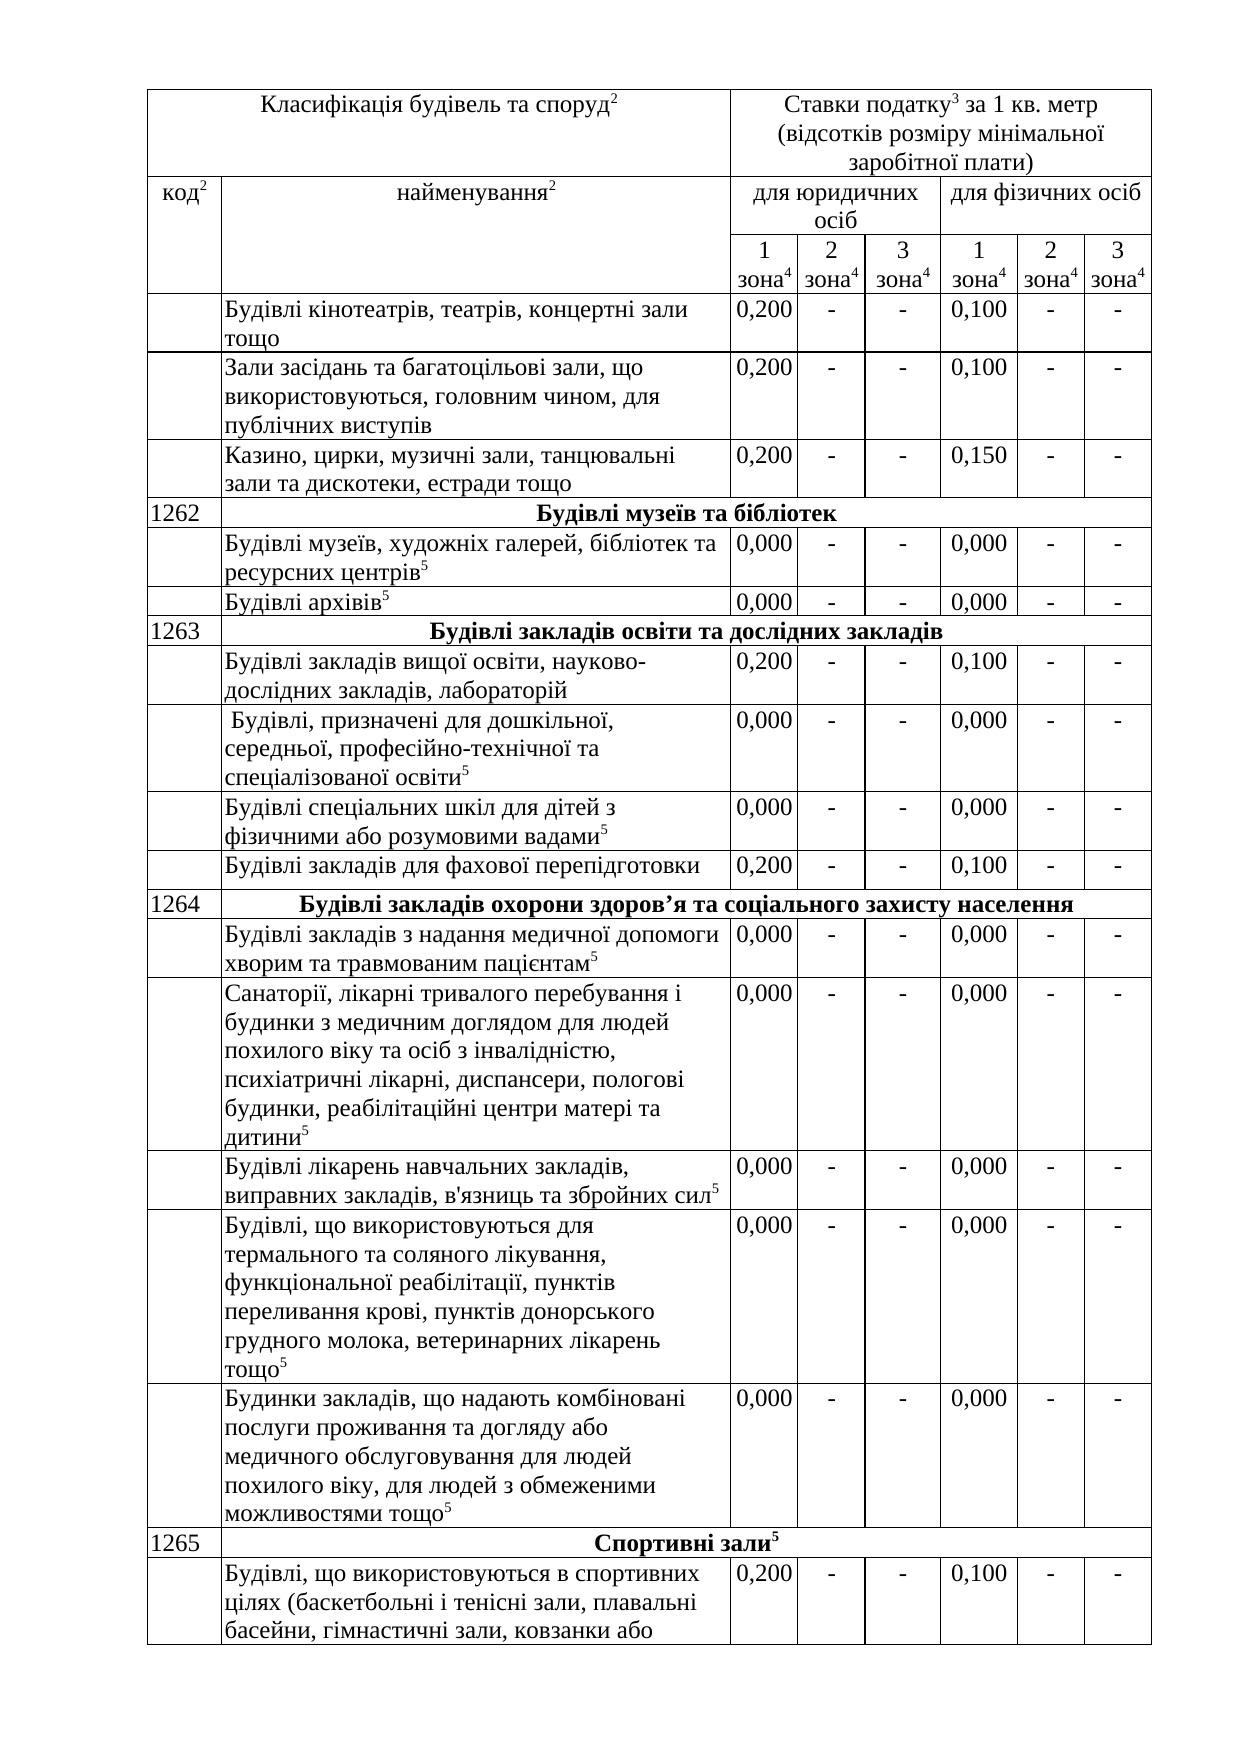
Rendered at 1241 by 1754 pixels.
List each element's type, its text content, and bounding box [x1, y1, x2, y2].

table_cell 0,100 [941, 353, 1017, 439]
table_cell - [1085, 294, 1151, 351]
table_cell - [866, 587, 940, 615]
table_cell - [1018, 919, 1084, 977]
table_cell для фізичних осіб [941, 177, 1151, 234]
table_cell [148, 978, 221, 1150]
table_cell Будинки закладів, що надають комбіновані послуги проживання та догляду або медичного обслуговування для людей похилого віку, для людей з обмеженими можливостями тощо5 [222, 1384, 730, 1527]
table_cell 0,200 [731, 1558, 797, 1644]
table_cell Будівлі лікарень навчальних закладів, виправних закладів, в'язниць та збройних сил5 [222, 1151, 730, 1209]
table_cell 0,000 [731, 792, 797, 849]
table_cell [148, 851, 221, 888]
table_cell - [798, 587, 864, 615]
table_cell 0,200 [731, 294, 797, 351]
table_cell 0,150 [941, 440, 1017, 497]
table_cell - [1085, 353, 1151, 439]
table_cell Будівлі кінотеатрів, театрів, концертні зали тощо [222, 294, 730, 351]
table_cell - [1018, 528, 1084, 586]
table_cell 0,000 [731, 528, 797, 586]
table_cell - [798, 851, 864, 888]
table_cell - [866, 353, 940, 439]
table_cell для юридичних осіб [731, 177, 940, 234]
table_cell [148, 1210, 221, 1382]
table_cell 1264 [148, 890, 221, 918]
table_cell 2 зона4 [798, 235, 864, 293]
table_cell Зали засідань та багатоцільові зали, що використовуються, головним чином, для публічних виступів [222, 353, 730, 439]
table_cell Будівлі, призначені для дошкільної, середньої, професійно-технічної та спеціалізованої освіти5 [222, 705, 730, 791]
table_cell Будівлі музеїв та бібліотек [222, 498, 1151, 527]
table_cell - [1018, 646, 1084, 704]
table_cell 1263 [148, 616, 221, 645]
table_cell - [798, 1151, 864, 1209]
table_cell [148, 587, 221, 615]
table_cell - [798, 646, 864, 704]
table_cell 3 зона4 [866, 235, 940, 293]
table_cell - [1085, 1151, 1151, 1209]
table_cell [148, 353, 221, 439]
table_cell 0,000 [941, 978, 1017, 1150]
table_cell - [798, 705, 864, 791]
table_cell [148, 919, 221, 977]
table_cell [148, 1558, 221, 1644]
table_cell Будівлі закладів для фахової перепідготовки [222, 851, 730, 888]
table_cell - [866, 919, 940, 977]
table_cell [148, 1151, 221, 1209]
table_cell Будівлі, що використовуються для термального та соляного лікування, функціональної реабілітації, пунктів переливання крові, пунктів донорського грудного молока, ветеринарних лікарень тощо5 [222, 1210, 730, 1382]
table_cell 0,200 [731, 646, 797, 704]
table_cell [148, 1384, 221, 1527]
table_cell 0,200 [731, 851, 797, 888]
table_cell - [798, 792, 864, 849]
table_cell 0,200 [731, 353, 797, 439]
table_cell 0,100 [941, 1558, 1017, 1644]
table_cell [148, 792, 221, 849]
table_cell 0,000 [941, 1151, 1017, 1209]
table_cell - [866, 1558, 940, 1644]
table_cell - [866, 646, 940, 704]
table_cell - [1085, 851, 1151, 888]
table_cell [148, 528, 221, 586]
table_cell - [866, 1384, 940, 1527]
table_cell - [798, 1210, 864, 1382]
table_cell - [866, 792, 940, 849]
table_cell - [866, 1210, 940, 1382]
table_cell 0,000 [941, 1210, 1017, 1382]
table_cell - [798, 1384, 864, 1527]
table_cell Санаторії, лікарні тривалого перебування і будинки з медичним доглядом для людей похилого віку та осіб з інвалідністю, психіатричні лікарні, диспансери, пологові будинки, реабілітаційні центри матері та дитини5 [222, 978, 730, 1150]
table_cell 1 зона4 [941, 235, 1017, 293]
table_cell - [798, 353, 864, 439]
table_cell 0,200 [731, 440, 797, 497]
table_cell - [1018, 1384, 1084, 1527]
table_cell 0,100 [941, 294, 1017, 351]
table_cell - [1018, 1151, 1084, 1209]
table_cell 0,000 [941, 919, 1017, 977]
table_cell - [866, 705, 940, 791]
table_cell Казино, цирки, музичні зали, танцювальні зали та дискотеки, естради тощо [222, 440, 730, 497]
table_cell - [866, 978, 940, 1150]
table_cell - [1018, 978, 1084, 1150]
table_cell 0,000 [941, 528, 1017, 586]
table_cell - [866, 528, 940, 586]
table_cell 1265 [148, 1528, 221, 1557]
table_cell Будівлі закладів з надання медичної допомоги хворим та травмованим пацієнтам5 [222, 919, 730, 977]
table_cell [148, 294, 221, 351]
table_cell - [798, 440, 864, 497]
table_cell 3 зона4 [1085, 235, 1151, 293]
table_cell - [866, 851, 940, 888]
table_header Ставки податку3 за 1 кв. метр (відсотків розміру мінімальної заробітної плати) [731, 90, 1151, 176]
table_cell 0,100 [941, 646, 1017, 704]
table_cell - [1085, 1210, 1151, 1382]
table_cell - [1085, 587, 1151, 615]
table_cell - [798, 919, 864, 977]
table_header Класифікація будівель та споруд2 [148, 90, 730, 176]
table_cell 1262 [148, 498, 221, 527]
table_cell Будівлі закладів вищої освіти, науково-дослідних закладів, лабораторій [222, 646, 730, 704]
table_cell Будівлі музеїв, художніх галерей, бібліотек та ресурсних центрів5 [222, 528, 730, 586]
table_cell - [1085, 705, 1151, 791]
table_cell 0,000 [731, 978, 797, 1150]
table_cell 1 зона4 [731, 235, 797, 293]
table_cell Будівлі закладів охорони здоров’я та соціального захисту населення [222, 890, 1151, 918]
table_cell найменування2 [222, 177, 730, 293]
table_cell Будівлі спеціальних шкіл для дітей з фізичними або розумовими вадами5 [222, 792, 730, 849]
table_cell - [798, 294, 864, 351]
table_cell - [1018, 440, 1084, 497]
table_cell 0,000 [941, 1384, 1017, 1527]
table_cell - [1085, 1558, 1151, 1644]
table_cell - [1018, 1558, 1084, 1644]
table_cell код2 [148, 177, 221, 293]
table_cell Будівлі закладів освіти та дослідних закладів [222, 616, 1151, 645]
table_cell - [1085, 528, 1151, 586]
table_cell 0,000 [941, 587, 1017, 615]
table_cell [148, 440, 221, 497]
table_cell 0,000 [731, 1151, 797, 1209]
table_cell - [1018, 294, 1084, 351]
table_cell - [1018, 705, 1084, 791]
table_cell - [1085, 978, 1151, 1150]
table_cell - [1018, 587, 1084, 615]
table_cell [148, 646, 221, 704]
table_cell - [798, 528, 864, 586]
table_cell 0,000 [731, 1210, 797, 1382]
table_cell 0,000 [731, 587, 797, 615]
table_cell - [1018, 851, 1084, 888]
table_cell - [1018, 1210, 1084, 1382]
table_cell - [1018, 792, 1084, 849]
table_cell - [1085, 440, 1151, 497]
table_cell 0,000 [731, 1384, 797, 1527]
table_cell 0,000 [731, 919, 797, 977]
table_cell - [798, 978, 864, 1150]
table_cell - [866, 440, 940, 497]
table_cell 0,000 [941, 705, 1017, 791]
table_cell 0,000 [941, 792, 1017, 849]
table_cell - [798, 1558, 864, 1644]
table_cell - [866, 294, 940, 351]
table_cell - [1085, 1384, 1151, 1527]
table_cell 2 зона4 [1018, 235, 1084, 293]
table_cell - [1085, 646, 1151, 704]
table_cell 0,100 [941, 851, 1017, 888]
table_cell - [1085, 919, 1151, 977]
table_cell - [1085, 792, 1151, 849]
table_cell 0,000 [731, 705, 797, 791]
table_cell [148, 705, 221, 791]
table_cell - [866, 1151, 940, 1209]
table_cell - [1018, 353, 1084, 439]
table_cell Спортивні зали5 [222, 1528, 1151, 1557]
table_cell Будівлі архівів5 [222, 587, 730, 615]
